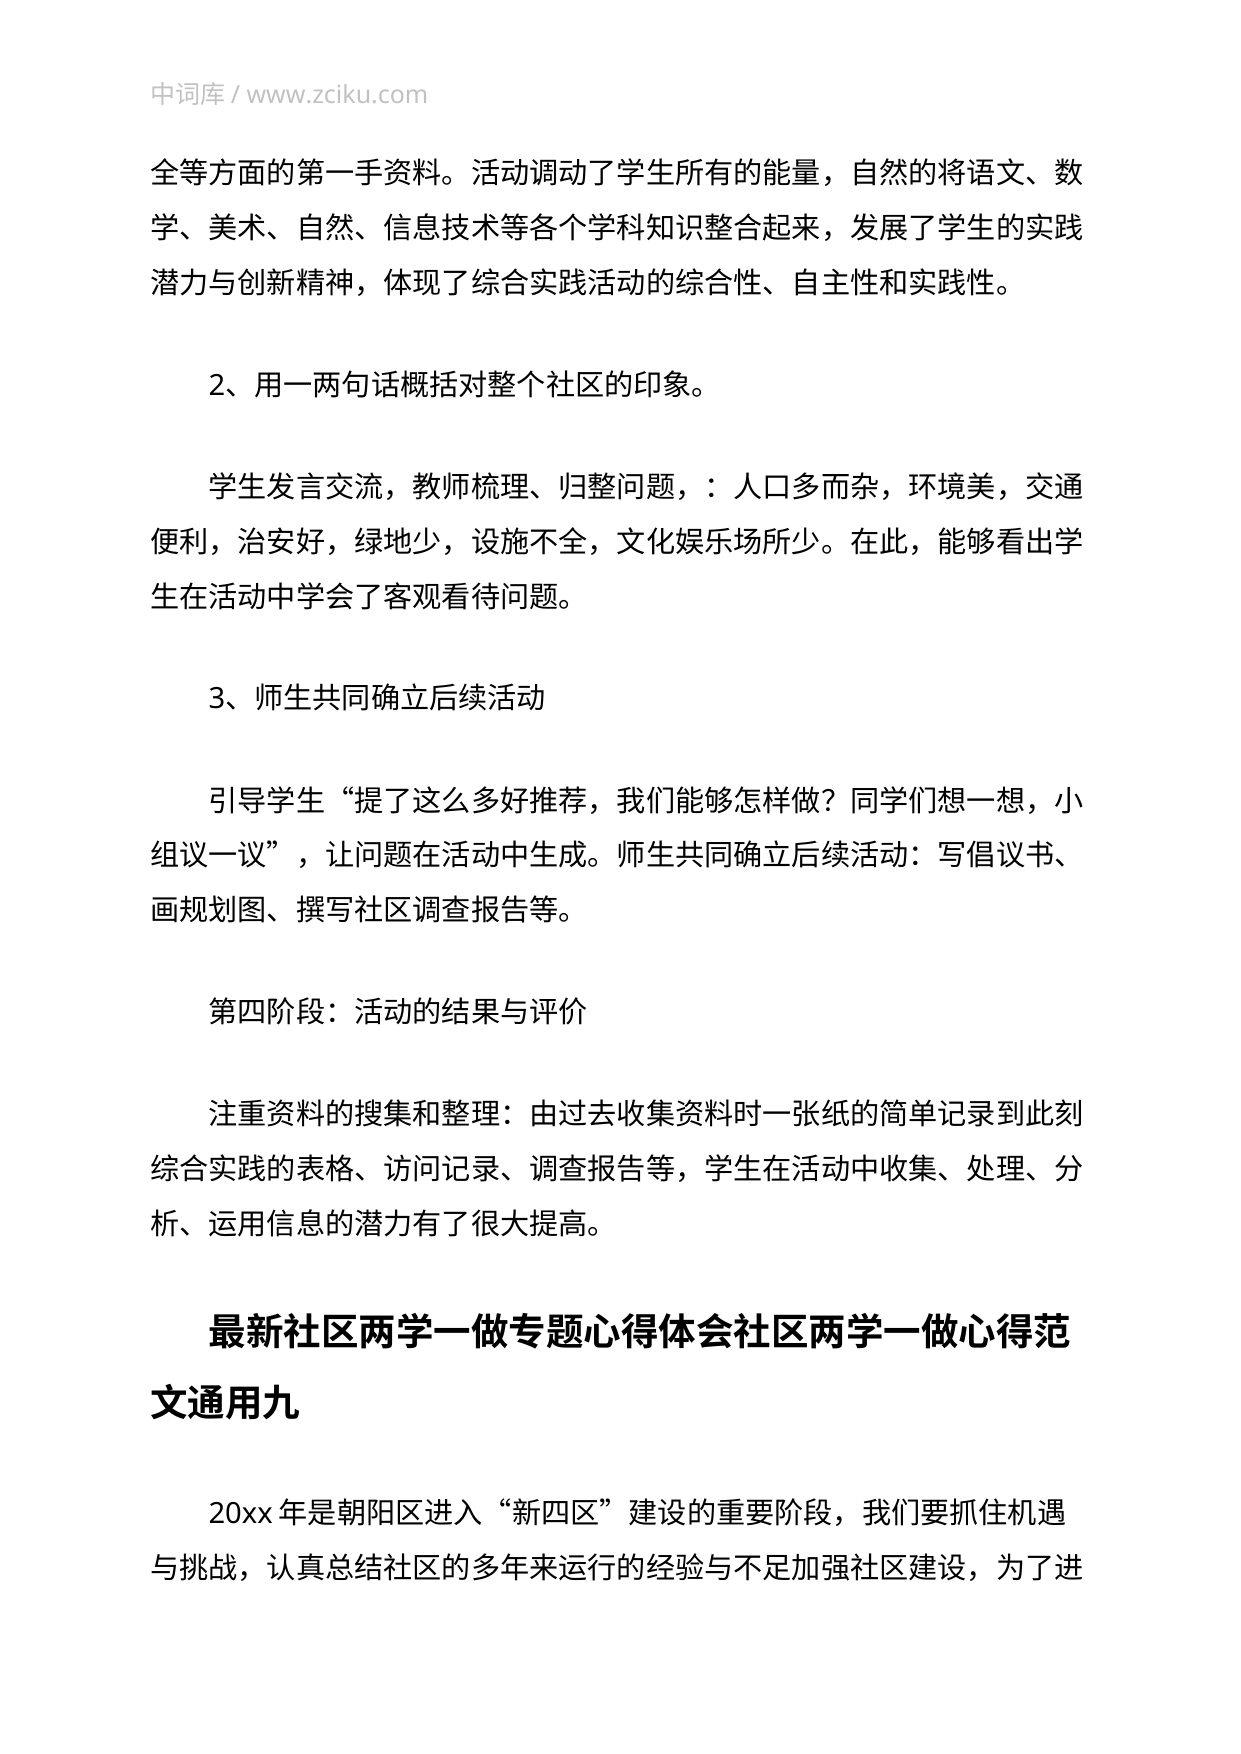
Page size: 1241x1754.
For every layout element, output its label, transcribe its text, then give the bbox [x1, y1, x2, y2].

text 引导学生“提了这么多好推荐，我们能够怎样做？同学们想一想，小组议一议”，让问题在活动中生成。师生共同确立后续活动：写倡议书、画规划图、撰写社区调查报告等。 [150, 777, 1090, 929]
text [150, 150, 1090, 302]
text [150, 1490, 1090, 1587]
text 学生发言交流，教师梳理、归整问题，：人口多而杂，环境美，交通便利，治安好，绿地少，设施不全，文化娱乐场所少。在此，能够看出学生在活动中学会了客观看待问题。 [150, 463, 1090, 616]
text 3、师生共同确立后续活动 [150, 675, 1090, 717]
text 注重资料的搜集和整理：由过去收集资料时一张纸的简单记录到此刻综合实践的表格、访问记录、调查报告等，学生在活动中收集、处理、分析、运用信息的潜力有了很大提高。 [150, 1090, 1090, 1242]
text 第四阶段：活动的结果与评价 [150, 989, 1090, 1031]
text 2、用一两句话概括对整个社区的印象。 [150, 362, 1090, 404]
text 最新社区两学一做专题心得体会社区两学一做心得范文通用九 [150, 1302, 1090, 1427]
